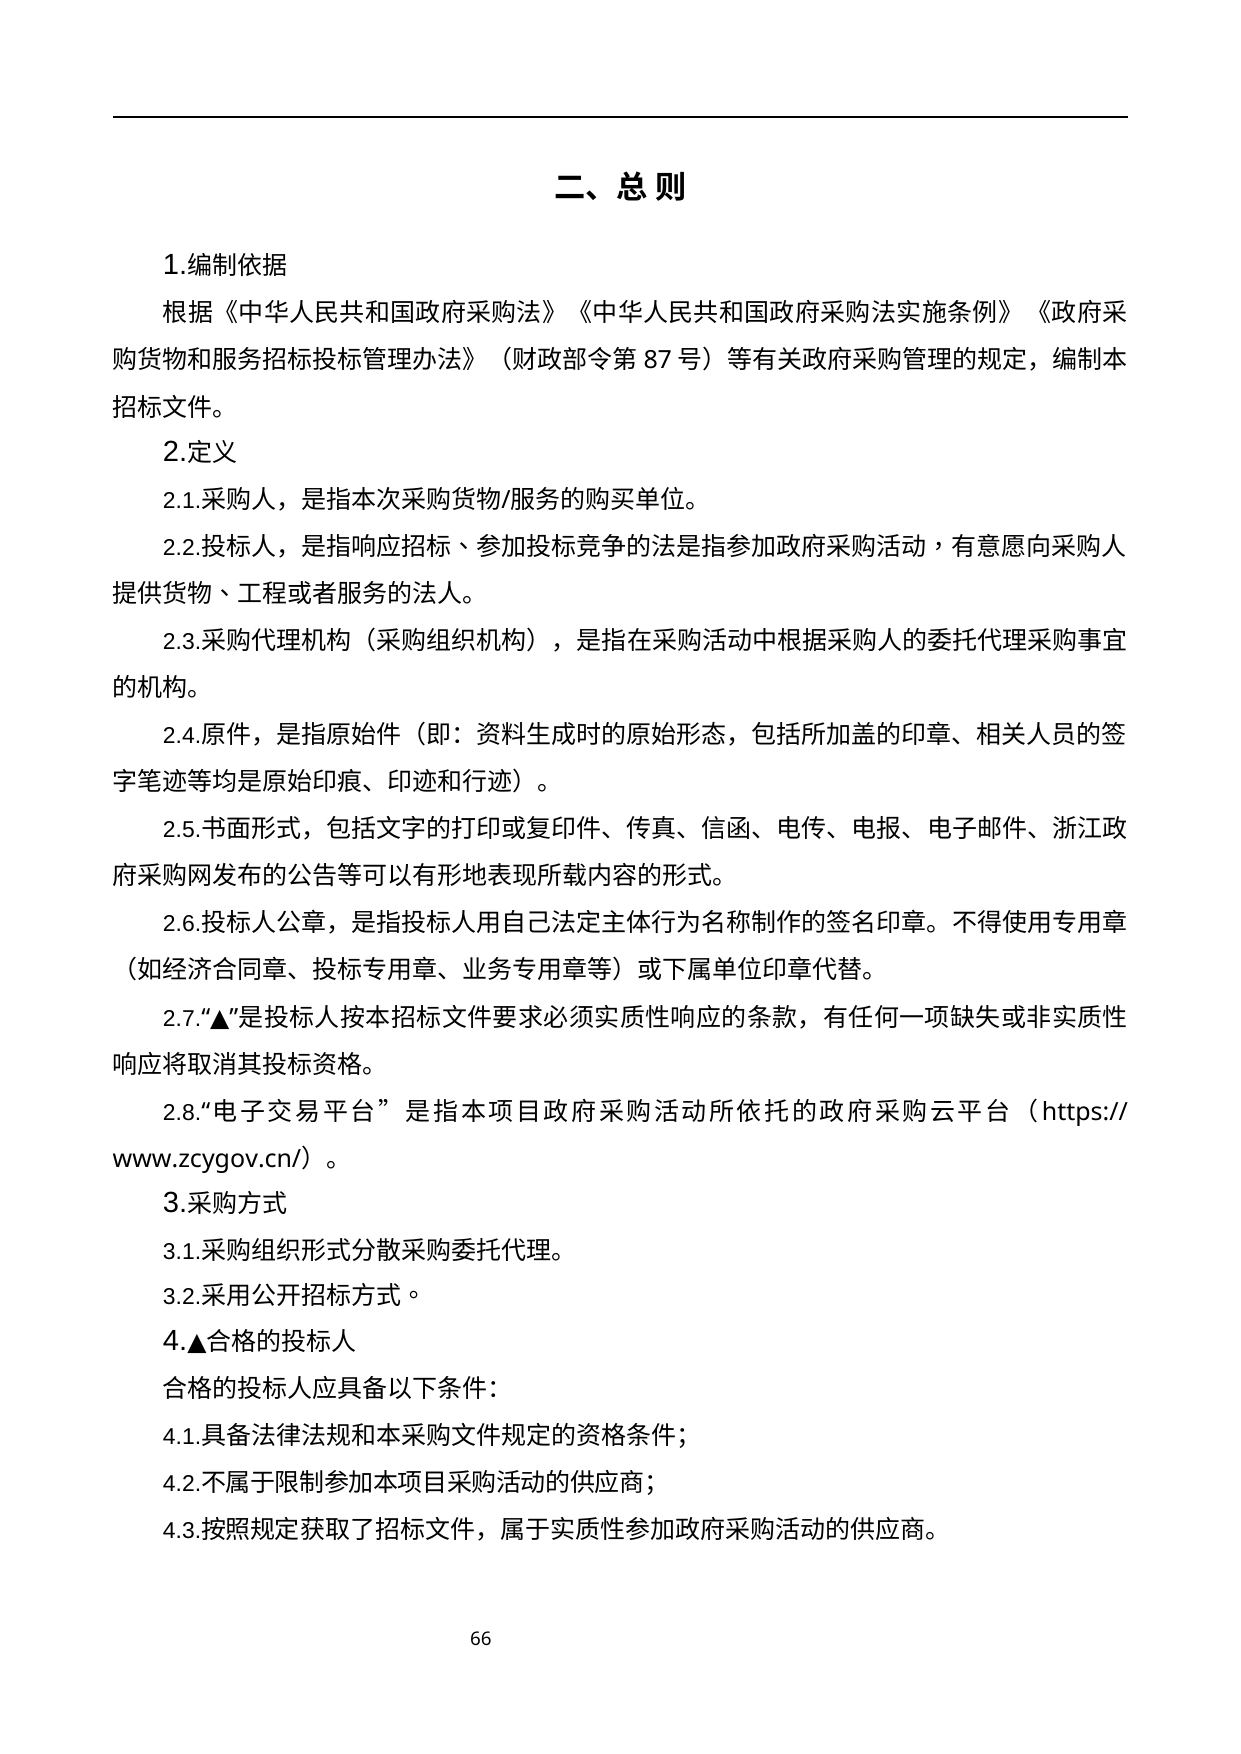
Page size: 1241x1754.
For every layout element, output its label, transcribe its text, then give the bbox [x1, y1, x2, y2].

list 原件，是指原始件（即：资料生成时的原始形态，包括所加盖的印章、相关人员的签字笔迹等均是原始印痕、印迹和行迹）。 [112, 714, 1128, 798]
list 采购代理机构（采购组织机构），是指在采购活动中根据采购人的委托代理采购事宜的机构。 [112, 620, 1128, 704]
list 采购组织形式分散采购委托代理。 [112, 1230, 1128, 1267]
list 采用公开招标方式。 [112, 1277, 1128, 1311]
text 根据《中华人民共和国政府采购法》《中华人民共和国政府采购法实施条例》《政府采购货物和服务招标投标管理办法》（财政部令第87号）等有关政府采购管理的规定，编制本招标文件。 [112, 293, 1128, 423]
list 定义 [112, 434, 1128, 469]
list 具备法律法规和本采购文件规定的资格条件； [112, 1416, 1128, 1452]
list 按照规定获取了招标文件，属于实质性参加政府采购活动的供应商。 [112, 1510, 1128, 1546]
list 不属于限制参加本项目采购活动的供应商； [112, 1463, 1128, 1499]
text 二、总 则 [112, 162, 1128, 207]
list 投标人，是指响应招标、参加投标竞争的法是指参加政府采购活动，有意愿向采购人提供货物、工程或者服务的法人。 [112, 526, 1128, 609]
list “电子交易平台”是指本项目政府采购活动所依托的政府采购云平台（https://www.zcygov.cn/）。 [112, 1091, 1128, 1174]
text 合格的投标人应具备以下条件： [112, 1369, 1128, 1405]
list 采购方式 [112, 1185, 1128, 1220]
list ▲合格的投标人 [112, 1322, 1128, 1358]
list 书面形式，包括文字的打印或复印件、传真、信函、电传、电报、电子邮件、浙江政府采购网发布的公告等可以有形地表现所载内容的形式。 [112, 809, 1128, 892]
list 编制依据 [112, 246, 1128, 282]
list 投标人公章，是指投标人用自己法定主体行为名称制作的签名印章。不得使用专用章（如经济合同章、投标专用章、业务专用章等）或下属单位印章代替。 [112, 903, 1128, 986]
list “▲”是投标人按本招标文件要求必须实质性响应的条款，有任何一项缺失或非实质性响应将取消其投标资格。 [112, 997, 1128, 1080]
list 采购人，是指本次采购货物/服务的购买单位。 [112, 479, 1128, 515]
